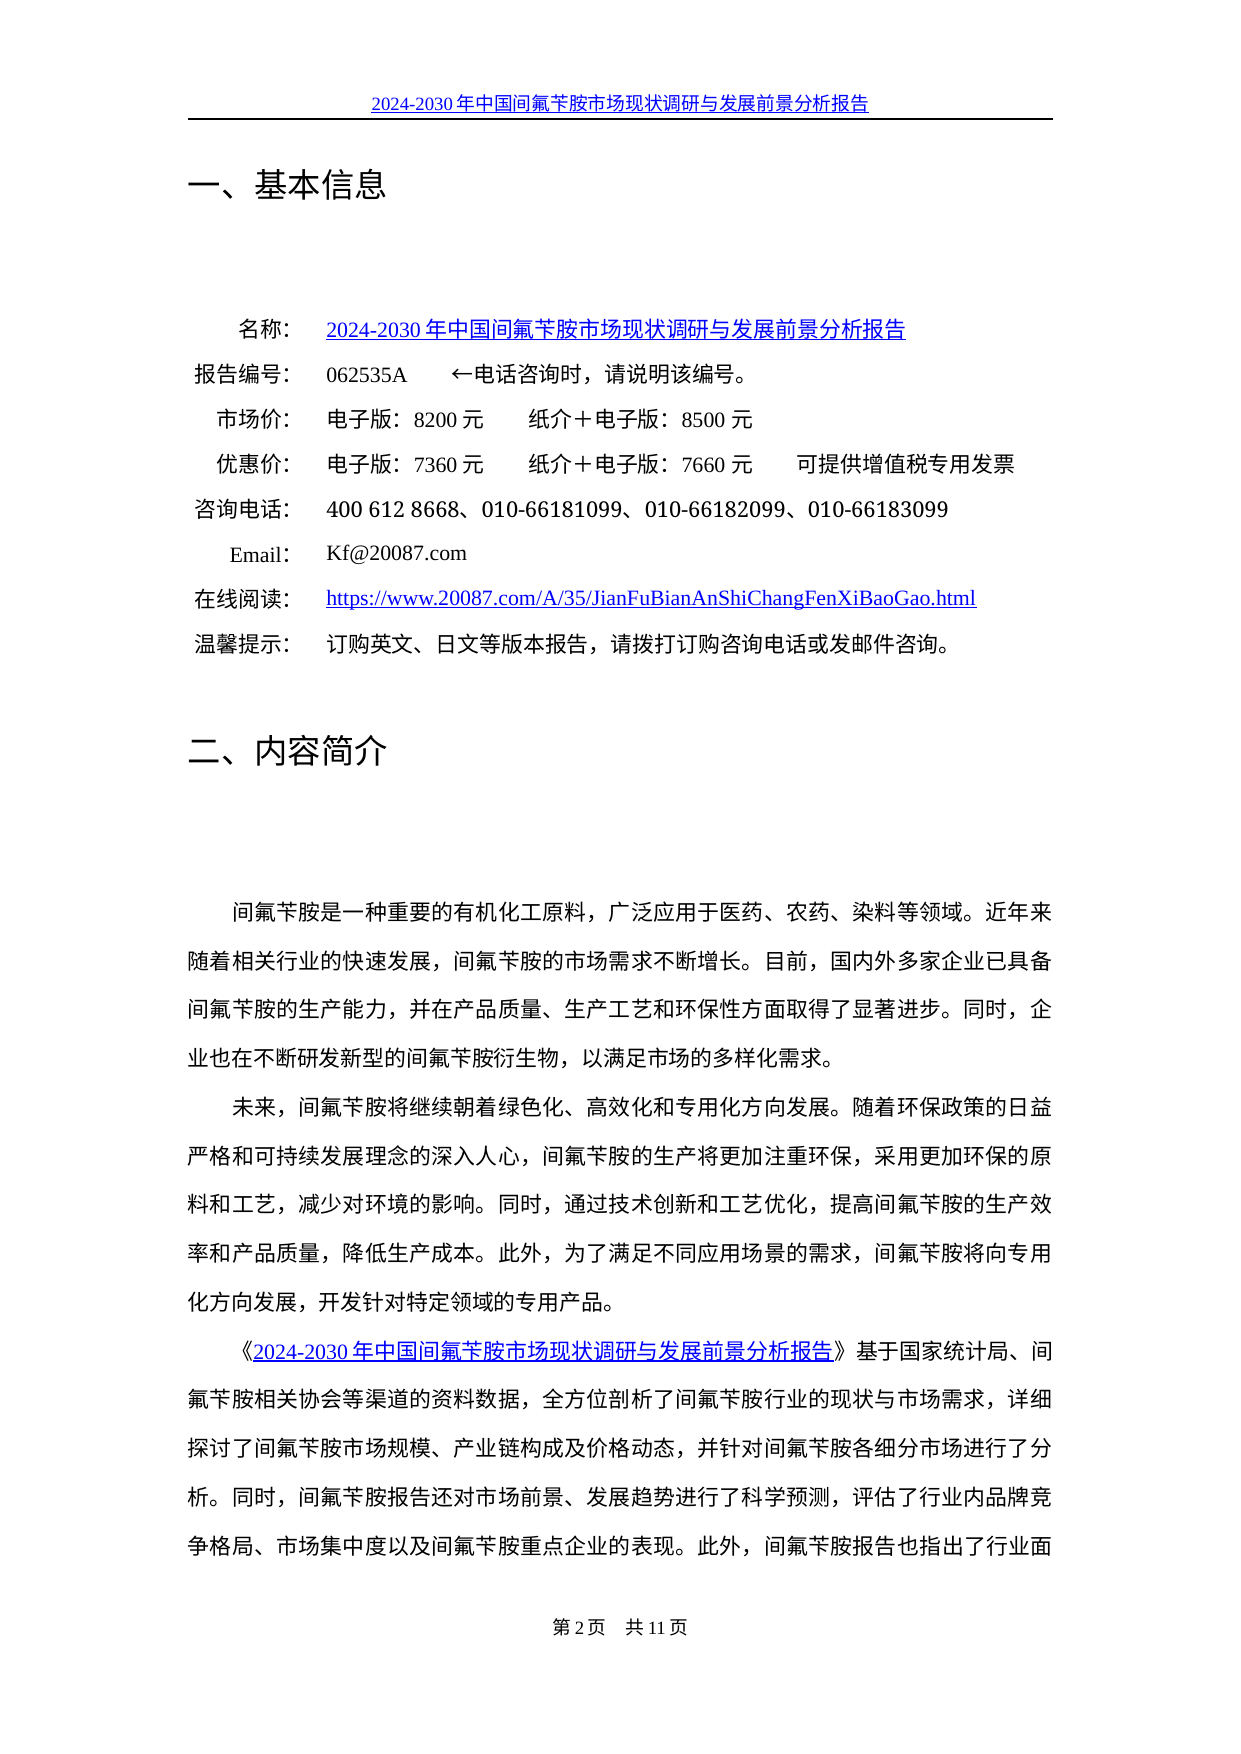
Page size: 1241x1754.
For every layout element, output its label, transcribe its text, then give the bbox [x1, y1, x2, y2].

table_header 名称： [167, 312, 315, 357]
table_cell 400 612 8668、010-66181099、010-66182099、010-66183099 [315, 492, 1073, 537]
table_cell Email： [167, 537, 315, 582]
title 二、内容简介 [187, 717, 1053, 782]
table_cell 优惠价： [167, 447, 315, 492]
table_cell [315, 582, 1073, 627]
table_cell 电子版：7360 元 纸介＋电子版：7660 元 可提供增值税专用发票 [315, 447, 1073, 492]
table_header 2024-2030年中国间氟苄胺市场现状调研与发展前景分析报告 [315, 312, 1073, 357]
table_cell 订购英文、日文等版本报告，请拨打订购咨询电话或发邮件咨询。 [315, 627, 1073, 672]
table_cell 062535A ←电话咨询时，请说明该编号。 [315, 357, 1073, 402]
table_cell Kf@20087.com [315, 537, 1073, 582]
table_cell 在线阅读： [167, 582, 315, 627]
table_cell 市场价： [167, 402, 315, 447]
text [187, 894, 1053, 1561]
table_cell 咨询电话： [167, 492, 315, 537]
title 一、基本信息 [187, 150, 1053, 215]
table_cell 温馨提示： [167, 627, 315, 672]
table_cell 报告编号： [167, 357, 315, 402]
table_cell 电子版：8200 元 纸介＋电子版：8500 元 [315, 402, 1073, 447]
